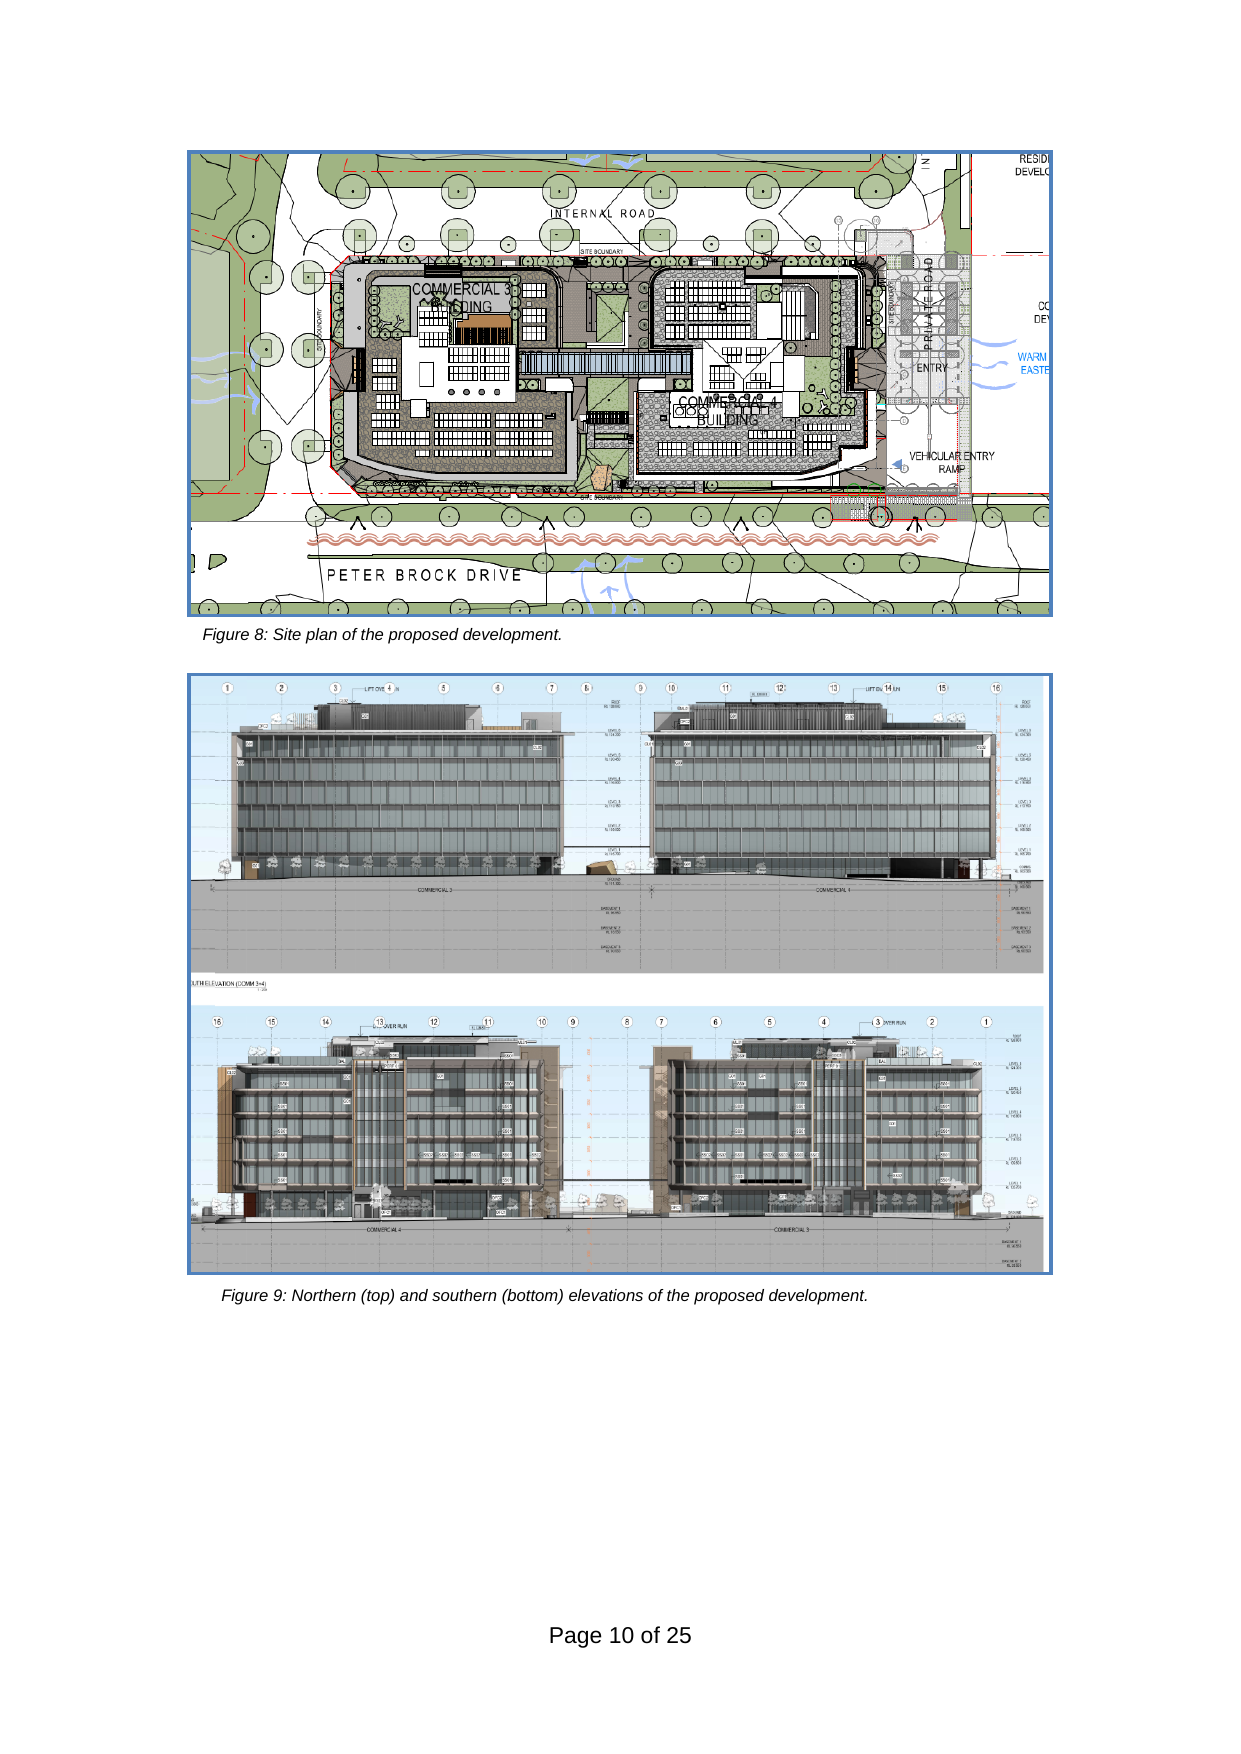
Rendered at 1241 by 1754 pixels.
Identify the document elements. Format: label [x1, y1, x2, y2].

picture [191, 676, 1049, 1272]
picture [191, 154, 1049, 614]
